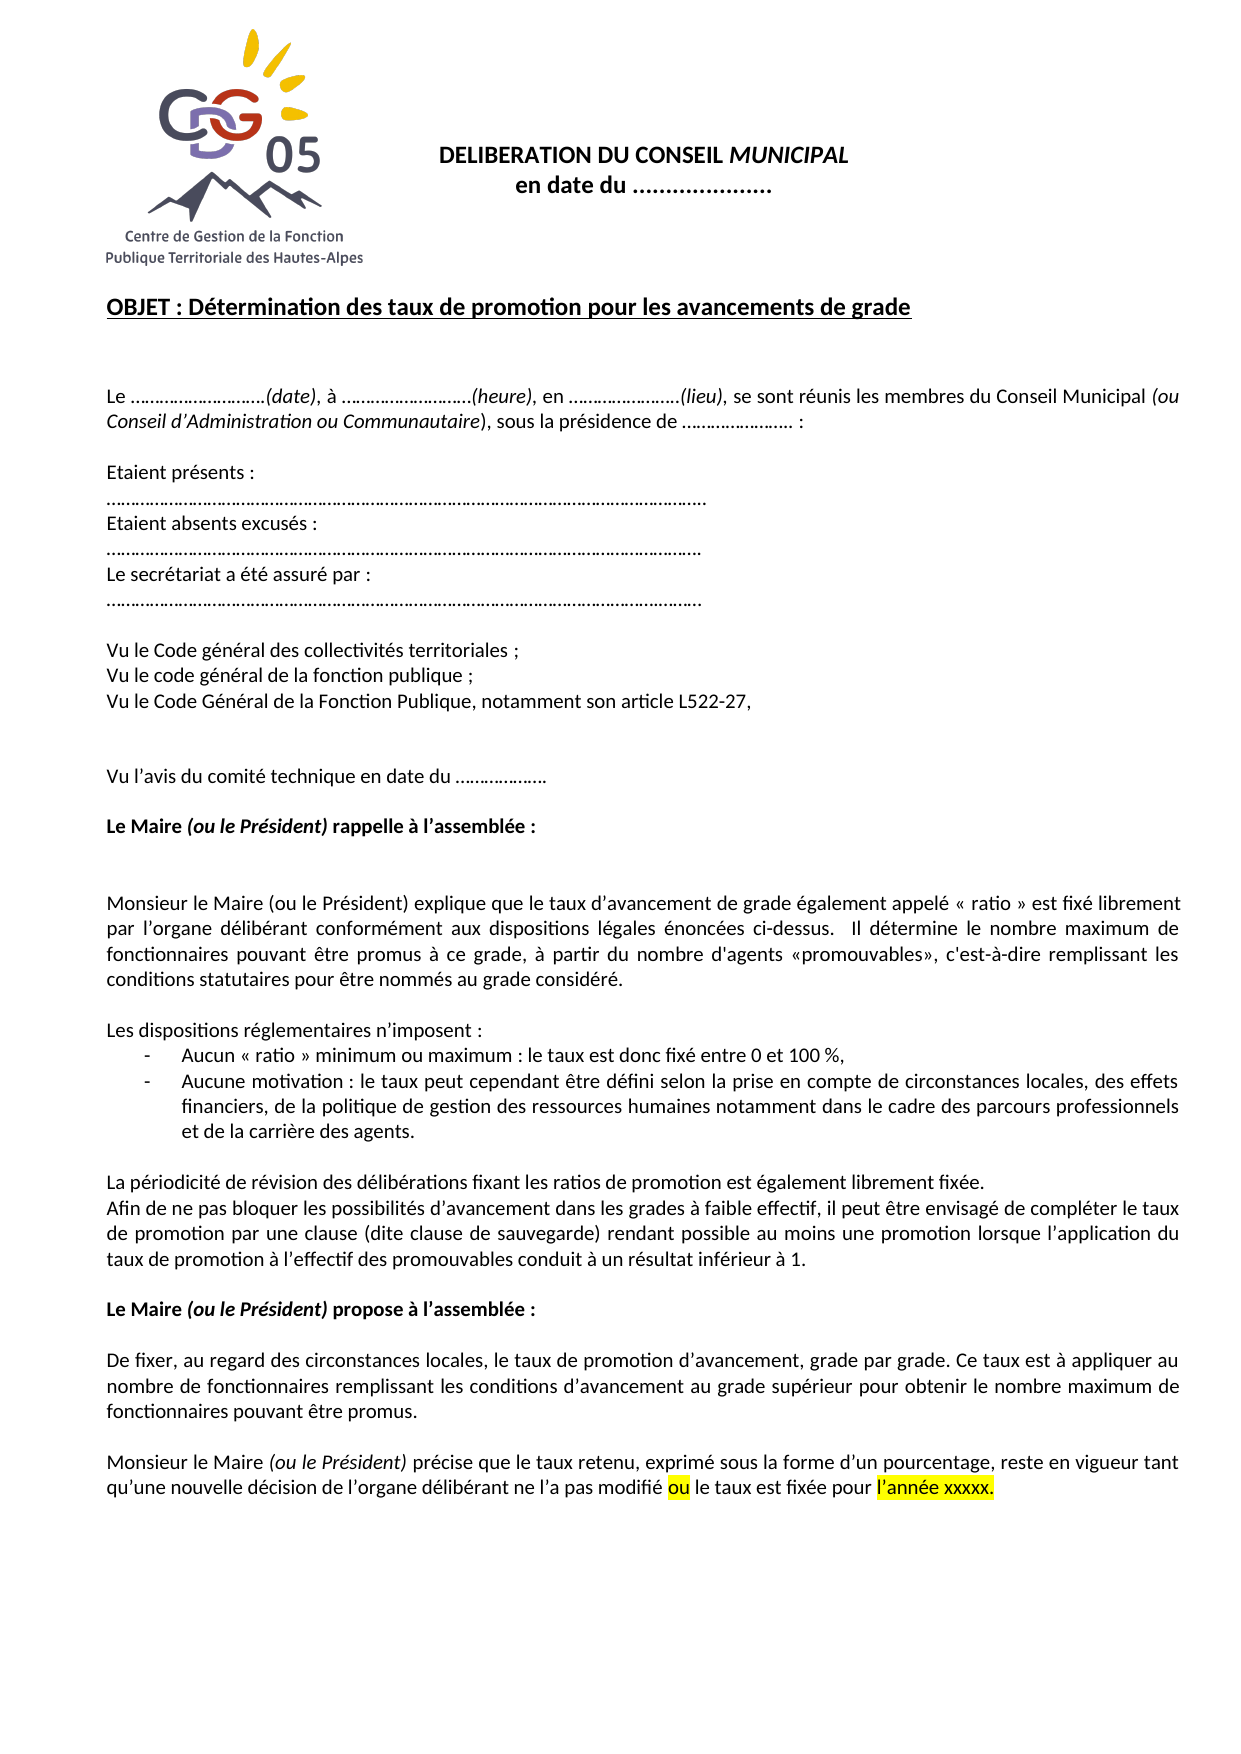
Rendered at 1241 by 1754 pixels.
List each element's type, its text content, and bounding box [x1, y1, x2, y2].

text DELIBERATION DU CONSEIL MUNICIPAL [106, 139, 1181, 169]
text Le Maire (ou le Président) propose à l’assemblée : [106, 1297, 1181, 1322]
text ……………………………………………………………………………………………………………. [106, 536, 1181, 561]
text Monsieur le Maire (ou le Président) précise que le taux retenu, exprimé sous la forme d’un pourcentage, reste en vigueur tant qu’une nouvelle décision de l’organe délibérant ne l’a pas modifié ou le taux est fixée pour l’année xxxxx. [106, 1449, 1181, 1500]
text Etaient absents excusés : [106, 510, 1181, 536]
list Aucun « ratio » minimum ou maximum : le taux est donc fixé entre 0 et 100 %, [144, 1042, 1181, 1068]
text Les dispositions réglementaires n’imposent : [106, 1017, 1181, 1042]
text Afin de ne pas bloquer les possibilités d’avancement dans les grades à faible effectif, il peut être envisagé de compléter le taux de promotion par une clause (dite clause de sauvegarde) rendant possible au moins une promotion lorsque l’application du taux de promotion à l’effectif des promouvables conduit à un résultat inférieur à 1. [106, 1195, 1181, 1271]
picture [106, 29, 363, 139]
text …………………………………………………………………………………………………….……… [106, 586, 1181, 612]
text Vu le code général de la fonction publique ; [106, 663, 1181, 688]
text Monsieur le Maire (ou le Président) explique que le taux d’avancement de grade également appelé « ratio » est fixé librement par l’organe délibérant conformément aux dispositions légales énoncées ci-dessus. Il détermine le nombre maximum de fonctionnaires pouvant être promus à ce grade, à partir du nombre d'agents «promouvables», c'est-à-dire remplissant les conditions statutaires pour être nommés au grade considéré. [106, 890, 1181, 992]
text Le secrétariat a été assuré par : [106, 561, 1181, 586]
text OBJET : Détermination des taux de promotion pour les avancements de grade [106, 291, 1181, 322]
text …………………………………………………………………………………………………………….. [106, 485, 1181, 510]
list Aucune motivation : le taux peut cependant être défini selon la prise en compte de circonstances locales, des effets financiers, de la politique de gestion des ressources humaines notamment dans le cadre des parcours professionnels et de la carrière des agents. [144, 1068, 1181, 1144]
picture [106, 200, 363, 266]
text La périodicité de révision des délibérations fixant les ratios de promotion est également librement fixée. [106, 1169, 1181, 1195]
text Vu l’avis du comité technique en date du ………………. [106, 763, 1181, 788]
text Vu le Code général des collectivités territoriales ; [106, 637, 1181, 663]
text Le Maire (ou le Président) rappelle à l’assemblée : [106, 814, 1181, 839]
text Etaient présents : [106, 459, 1181, 485]
text Le ……………………….(date), à ………………………(heure), en …………………..(lieu), se sont réunis les membres du Conseil Municipal (ou Conseil d’Administration ou Communautaire), sous la présidence de ………………….. : [106, 383, 1181, 434]
text en date du ..................... [106, 169, 1181, 200]
text De fixer, au regard des circonstances locales, le taux de promotion d’avancement, grade par grade. Ce taux est à appliquer au nombre de fonctionnaires remplissant les conditions d’avancement au grade supérieur pour obtenir le nombre maximum de fonctionnaires pouvant être promus. [106, 1347, 1181, 1424]
text Vu le Code Général de la Fonction Publique, notamment son article L522-27, [106, 688, 1181, 713]
